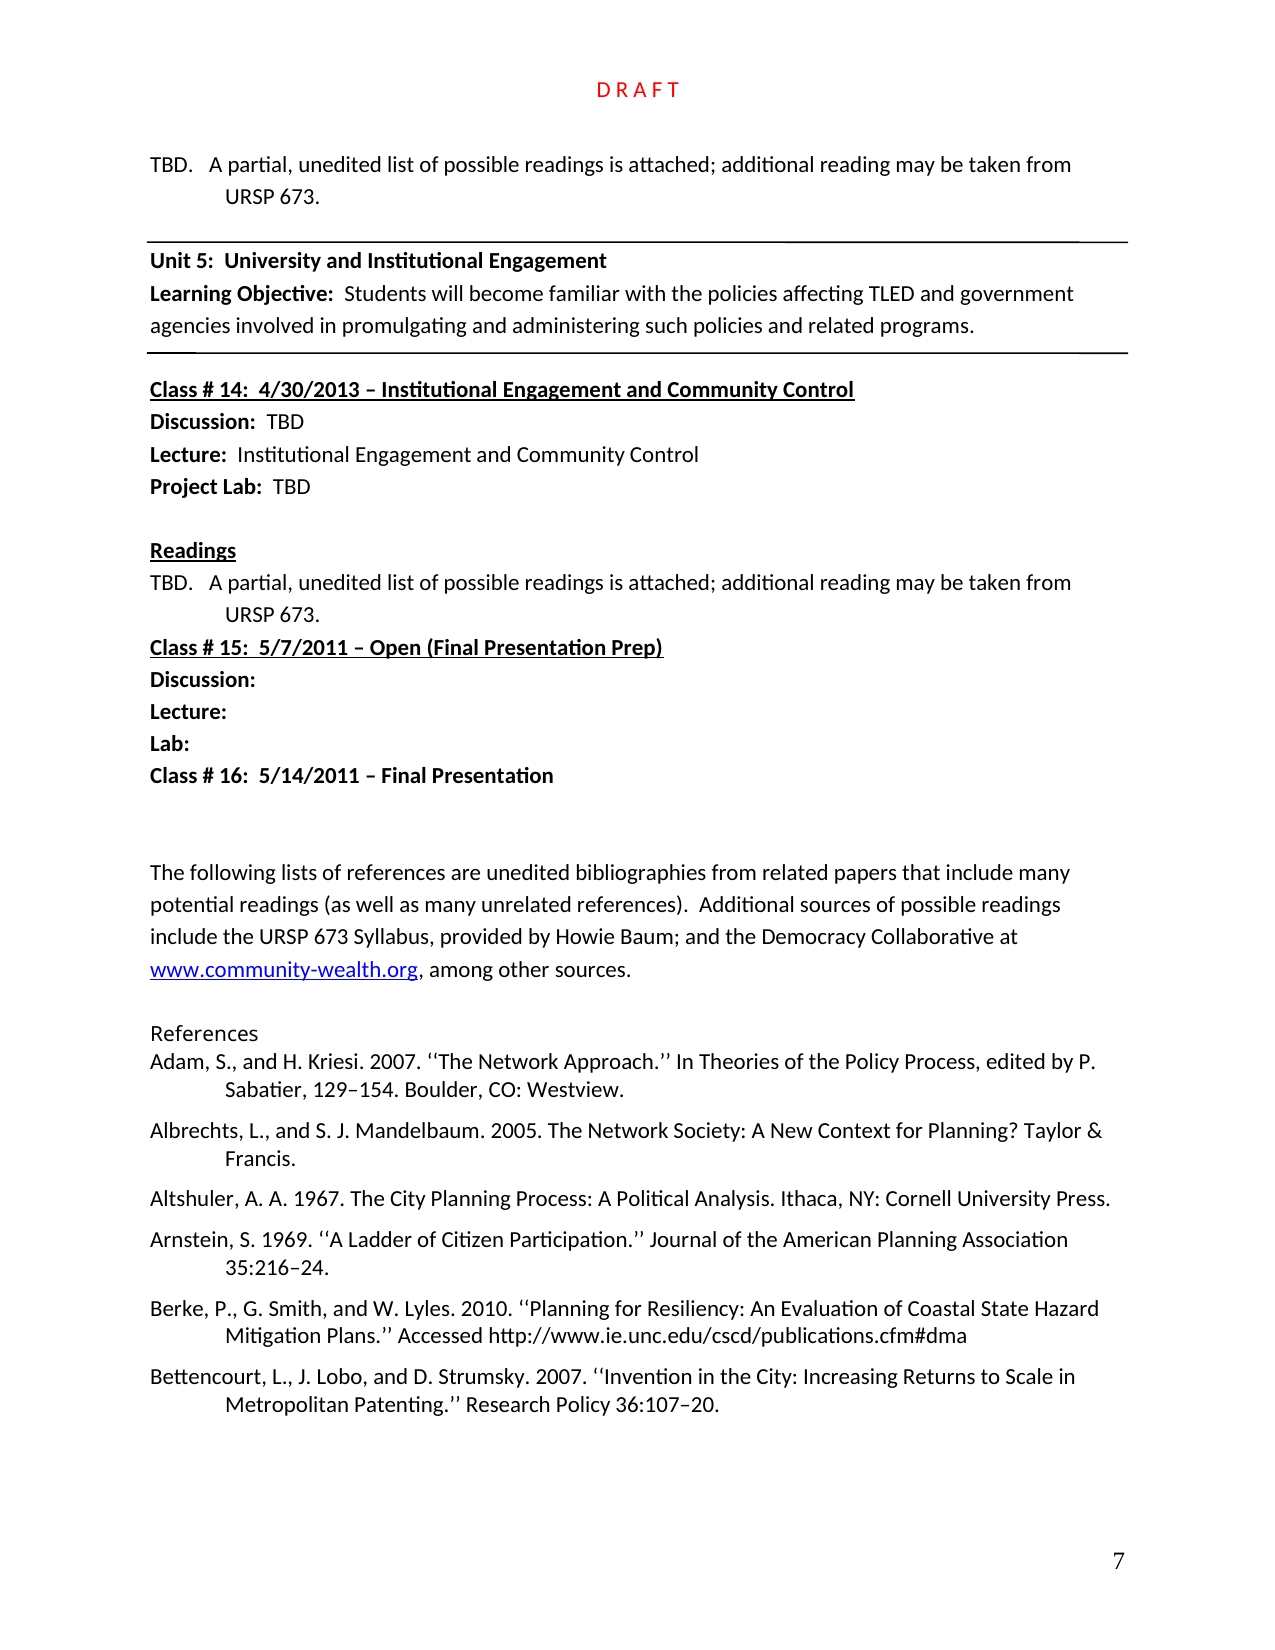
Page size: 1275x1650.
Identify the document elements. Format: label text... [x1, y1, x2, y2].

text Class # 14: 4/30/2013 – Institutional Engagement and Community Control [150, 375, 1125, 403]
text Altshuler, A. A. 1967. The City Planning Process: A Political Analysis. Ithaca, NY: Cornell University Press. [150, 1184, 1125, 1213]
text Discussion: TBD [150, 407, 1125, 436]
text Class # 16: 5/14/2011 – Final Presentation [150, 762, 1125, 789]
text Discussion: [150, 665, 1125, 693]
text References [150, 1019, 1125, 1047]
text Lecture: Institutional Engagement and Community Control [150, 440, 1125, 468]
text Class # 15: 5/7/2011 – Open (Final Presentation Prep) [150, 633, 1125, 661]
text The following lists of references are unedited bibliographies from related papers that include many potential readings (as well as many unrelated references). Additional sources of possible readings include the URSP 673 Syllabus, provided by Howie Baum; and the Democracy Collaborative at www.community-wealth.org, among other sources. [150, 858, 1125, 983]
text Arnstein, S. 1969. ‘‘A Ladder of Citizen Participation.’’ Journal of the American Planning Association 35:216–24. [150, 1225, 1125, 1281]
text Adam, S., and H. Kriesi. 2007. ‘‘The Network Approach.’’ In Theories of the Policy Process, edited by P. Sabatier, 129–154. Boulder, CO: Westview. [150, 1047, 1125, 1103]
text Lab: [150, 729, 1125, 757]
text Albrechts, L., and S. J. Mandelbaum. 2005. The Network Society: A New Context for Planning? Taylor & Francis. [150, 1116, 1125, 1172]
text TBD. A partial, unedited list of possible readings is attached; additional reading may be taken from URSP 673. [150, 568, 1125, 629]
text Readings [150, 536, 1125, 564]
text Berke, P., G. Smith, and W. Lyles. 2010. ‘‘Planning for Resiliency: An Evaluation of Coastal State Hazard Mitigation Plans.’’ Accessed http://www.ie.unc.edu/cscd/publications.cfm#dma [150, 1294, 1125, 1350]
text Project Lab: TBD [150, 472, 1125, 500]
text Learning Objective: Students will become familiar with the policies affecting TLED and government agencies involved in promulgating and administering such policies and related programs. [150, 279, 1125, 339]
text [150, 150, 1125, 210]
text Lecture: [150, 697, 1125, 725]
text Bettencourt, L., J. Lobo, and D. Strumsky. 2007. ‘‘Invention in the City: Increasing Returns to Scale in Metropolitan Patenting.’’ Research Policy 36:107–20. [150, 1362, 1125, 1418]
text Unit 5: University and Institutional Engagement [150, 247, 1125, 274]
